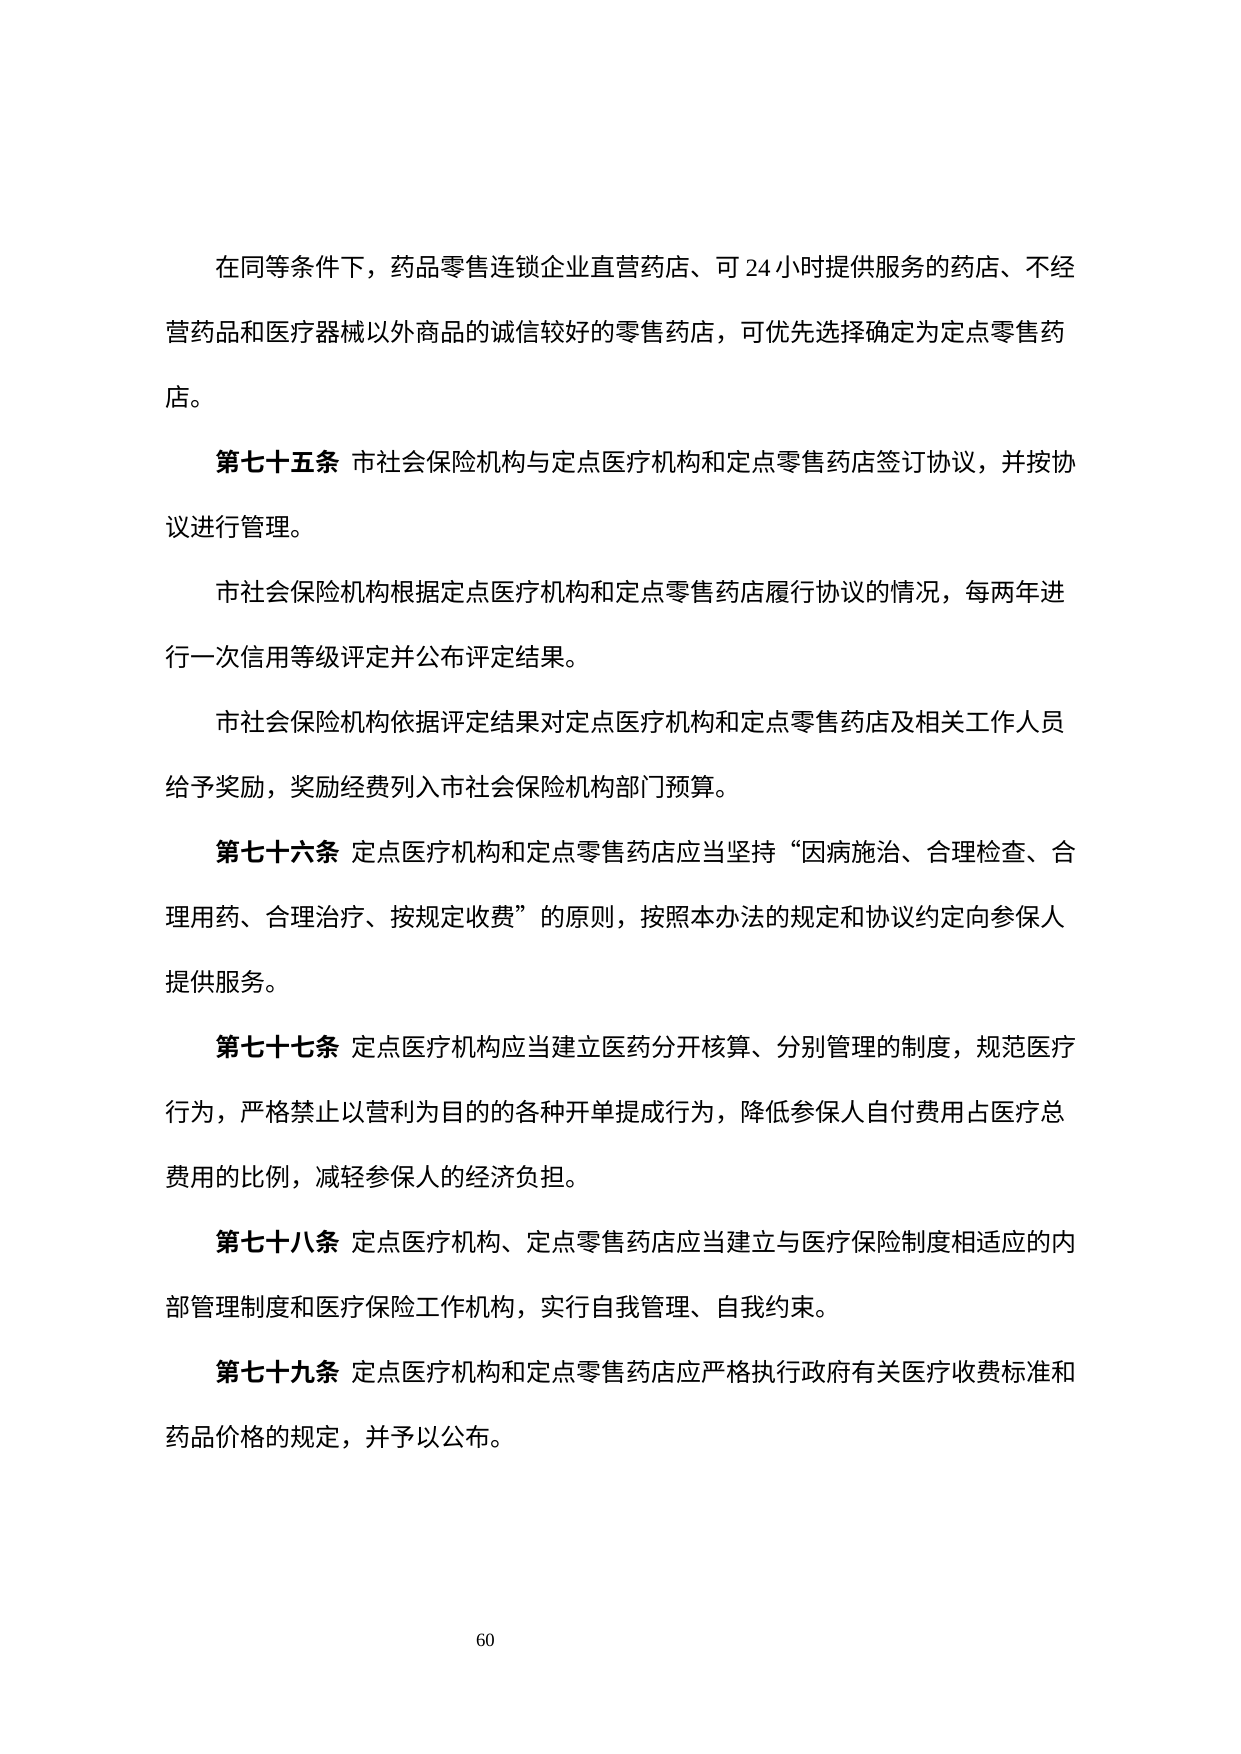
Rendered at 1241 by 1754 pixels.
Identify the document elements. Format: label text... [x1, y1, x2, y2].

text 在同等条件下，药品零售连锁企业直营药店、可24小时提供服务的药店、不经营药品和医疗器械以外商品的诚信较好的零售药店，可优先选择确定为定点零售药店。 [165, 233, 1087, 428]
text 第七十九条 定点医疗机构和定点零售药店应严格执行政府有关医疗收费标准和药品价格的规定，并予以公布。 [165, 1338, 1087, 1468]
text 第七十六条 定点医疗机构和定点零售药店应当坚持“因病施治、合理检查、合理用药、合理治疗、按规定收费”的原则，按照本办法的规定和协议约定向参保人提供服务。 [165, 818, 1087, 1013]
text 第七十七条 定点医疗机构应当建立医药分开核算、分别管理的制度，规范医疗行为，严格禁止以营利为目的的各种开单提成行为，降低参保人自付费用占医疗总费用的比例，减轻参保人的经济负担。 [165, 1013, 1087, 1208]
text 市社会保险机构依据评定结果对定点医疗机构和定点零售药店及相关工作人员给予奖励，奖励经费列入市社会保险机构部门预算。 [165, 688, 1087, 818]
text 第七十五条 市社会保险机构与定点医疗机构和定点零售药店签订协议，并按协议进行管理。 [165, 428, 1087, 558]
text 第七十八条 定点医疗机构、定点零售药店应当建立与医疗保险制度相适应的内部管理制度和医疗保险工作机构，实行自我管理、自我约束。 [165, 1208, 1087, 1338]
text 市社会保险机构根据定点医疗机构和定点零售药店履行协议的情况，每两年进行一次信用等级评定并公布评定结果。 [165, 558, 1087, 688]
